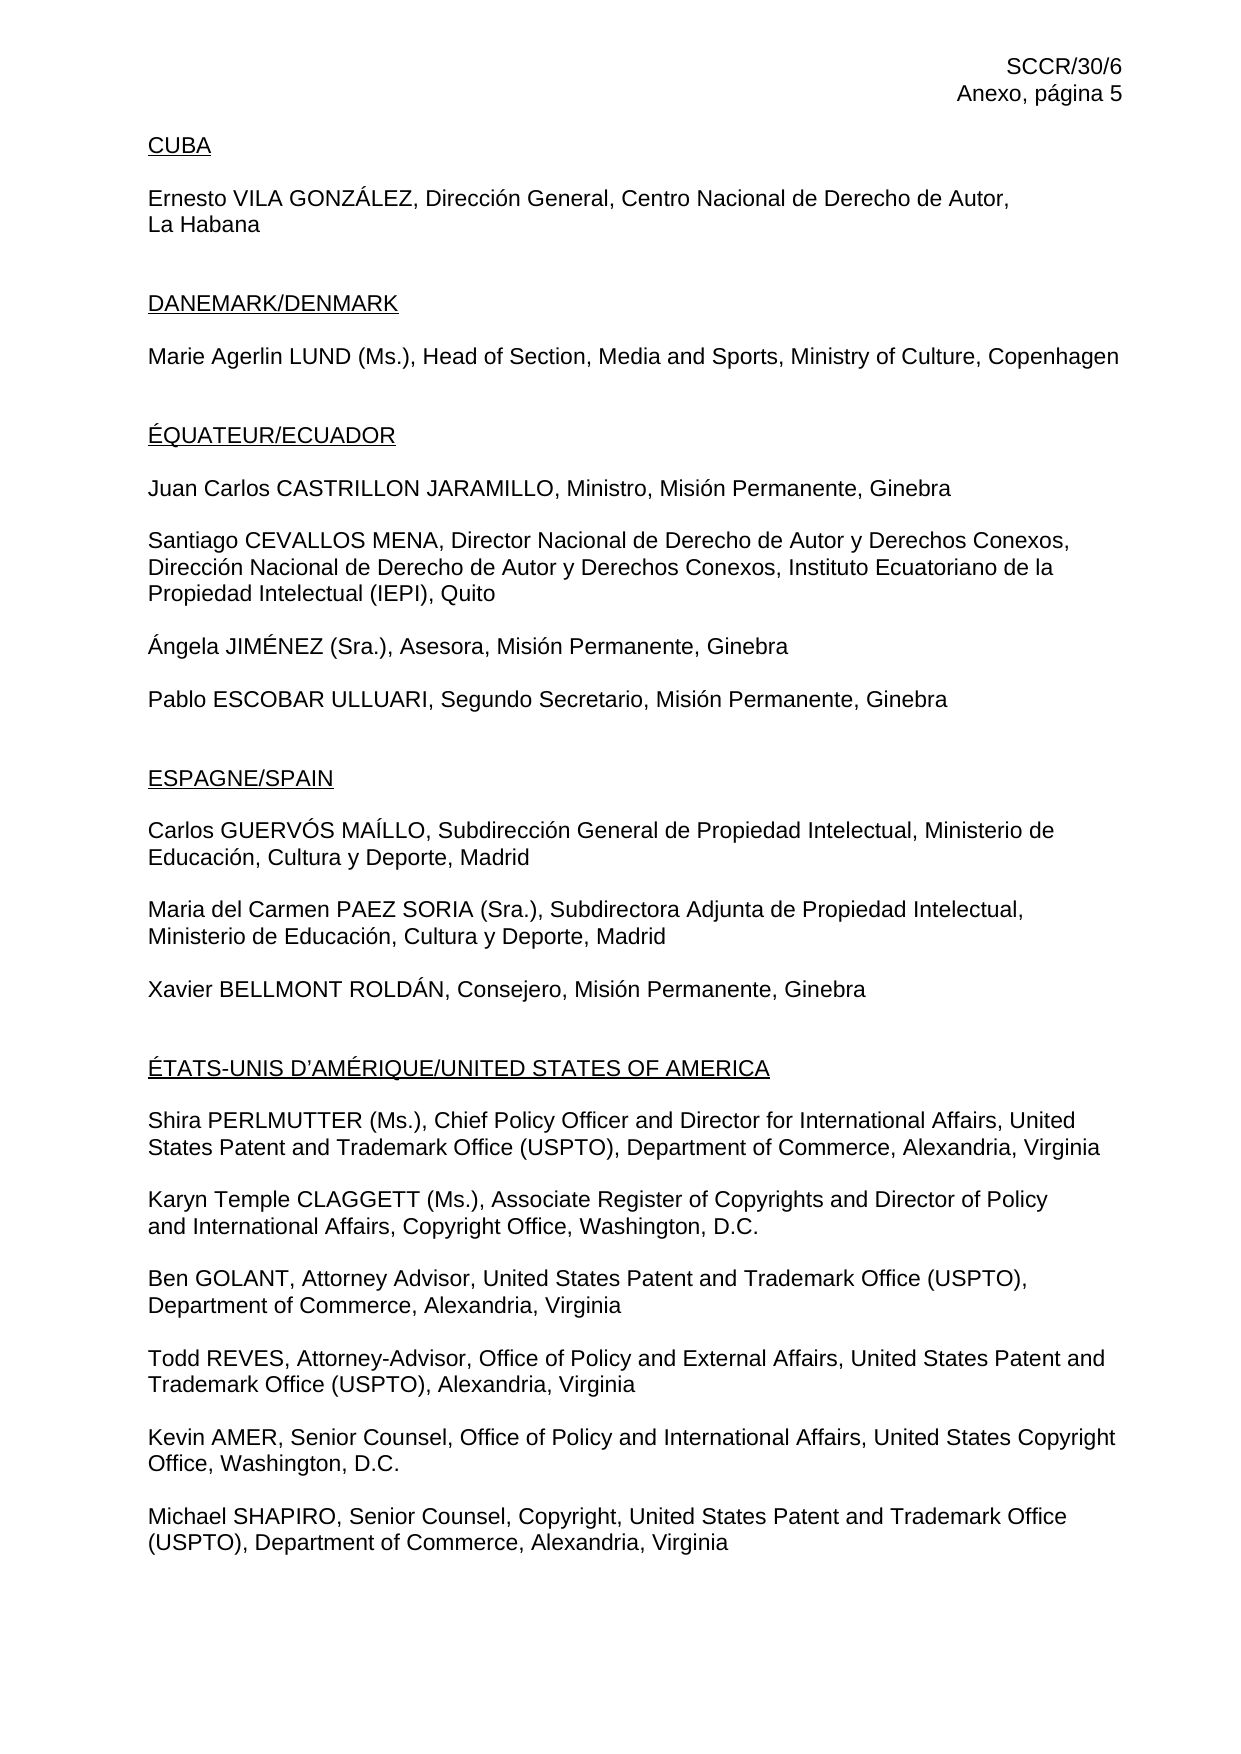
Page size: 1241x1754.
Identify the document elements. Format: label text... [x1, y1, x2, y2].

text La Habana [148, 211, 1122, 238]
text Marie Agerlin LUND (Ms.), Head of Section, Media and Sports, Ministry of Culture, Copenhagen [148, 343, 1122, 369]
text Michael SHAPIRO, Senior Counsel, Copyright, United States Patent and Trademark Office (USPTO), Department of Commerce, Alexandria, Virginia [148, 1503, 1122, 1555]
text Pablo ESCOBAR ULLUARI, Segundo Secretario, Misión Permanente, Ginebra [148, 686, 1122, 712]
text Maria del Carmen PAEZ SORIA (Sra.), Subdirectora Adjunta de Propiedad Intelectual, Ministerio de Educación, Cultura y Deporte, Madrid [148, 896, 1122, 949]
text and International Affairs, Copyright Office, Washington, D.C. [148, 1213, 1122, 1239]
text ESPAGNE/SPAIN [148, 765, 1122, 791]
text CUBA [148, 132, 1122, 158]
text Xavier BELLMONT ROLDÁN, Consejero, Misión Permanente, Ginebra [148, 976, 1122, 1002]
text Ángela JIMÉNEZ (Sra.), Asesora, Misión Permanente, Ginebra [148, 633, 1122, 659]
text ÉTATS-UNIS D’AMÉRIQUE/UNITED STATES OF AMERICA [148, 1054, 1122, 1081]
text Shira PERLMUTTER (Ms.), Chief Policy Officer and Director for International Affairs, United States Patent and Trademark Office (USPTO), Department of Commerce, Alexandria, Virginia [148, 1107, 1122, 1160]
text Santiago CEVALLOS MENA, Director Nacional de Derecho de Autor y Derechos Conexos, Dirección Nacional de Derecho de Autor y Derechos Conexos, Instituto Ecuatoriano de la Propiedad Intelectual (IEPI), Quito [148, 527, 1122, 607]
text DANEMARK/DENMARK [148, 290, 1122, 317]
text Todd REVES, Attorney-Advisor, Office of Policy and External Affairs, United States Patent and Trademark Office (USPTO), Alexandria, Virginia [148, 1344, 1122, 1397]
text ÉQUATEUR/ECUADOR [148, 422, 1122, 448]
text Karyn Temple CLAGGETT (Ms.), Associate Register of Copyrights and Director of Policy [148, 1186, 1122, 1213]
text Juan Carlos CASTRILLON JARAMILLO, Ministro, Misión Permanente, Ginebra [148, 475, 1122, 501]
text Ben GOLANT, Attorney Advisor, United States Patent and Trademark Office (USPTO), Department of Commerce, Alexandria, Virginia [148, 1265, 1122, 1318]
text Ernesto VILA GONZÁLEZ, Dirección General, Centro Nacional de Derecho de Autor, [148, 185, 1122, 211]
text Carlos GUERVÓS MAÍLLO, Subdirección General de Propiedad Intelectual, Ministerio de Educación, Cultura y Deporte, Madrid [148, 817, 1122, 870]
text Kevin AMER, Senior Counsel, Office of Policy and International Affairs, United States Copyright Office, Washington, D.C. [148, 1423, 1122, 1476]
